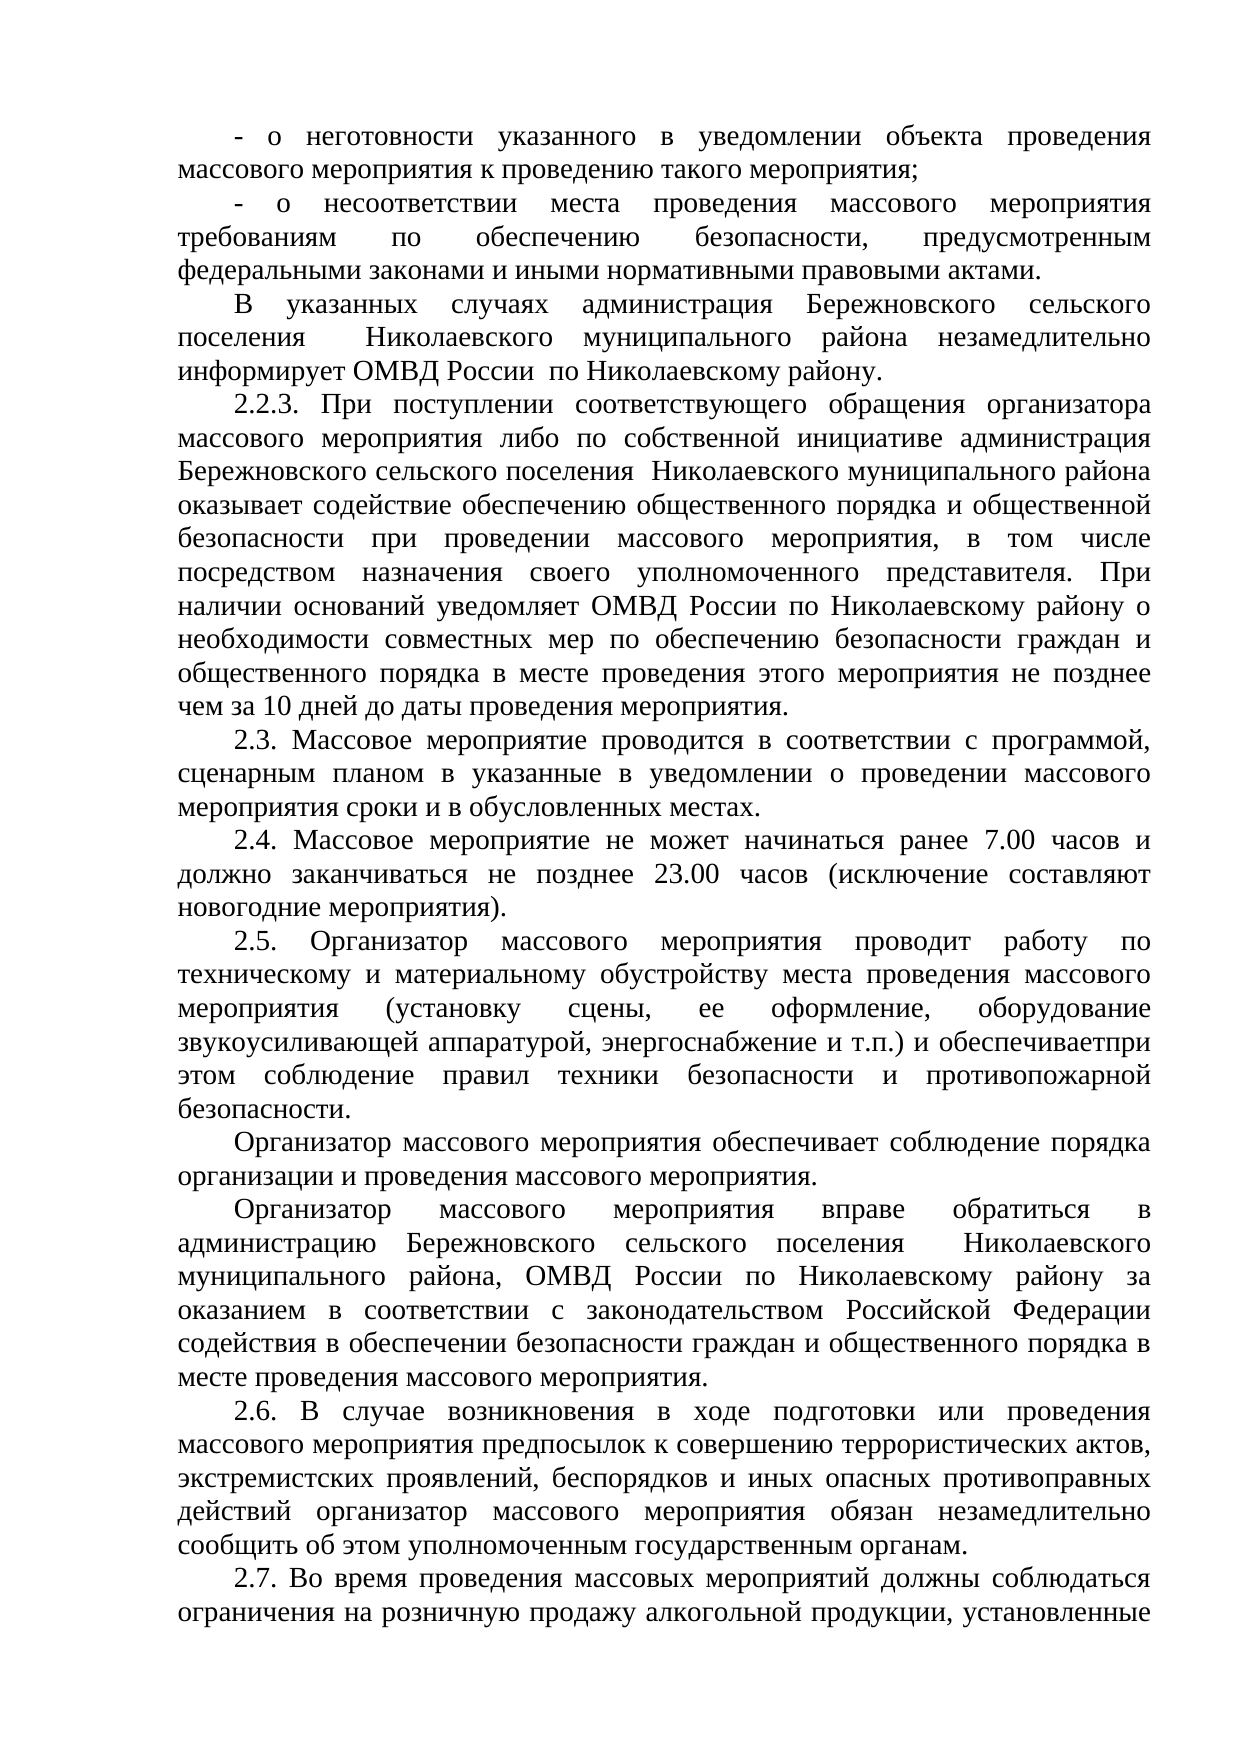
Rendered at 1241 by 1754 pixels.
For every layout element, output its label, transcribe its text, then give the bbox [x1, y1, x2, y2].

text - о несоответствии места проведения массового мероприятия требованиям по обеспечению безопасности, предусмотренным федеральными законами и иными нормативными правовыми актами. [177, 185, 1152, 286]
text 2.3. Массовое мероприятие проводится в соответствии с программой, сценарным планом в указанные в уведомлении о проведении массового мероприятия сроки и в обусловленных местах. [177, 722, 1152, 822]
text В указанных случаях администрация Бережновского сельского поселения Николаевского муниципального района незамедлительно информирует ОМВД России по Николаевскому району. [177, 286, 1152, 386]
text Организатор массового мероприятия обеспечивает соблюдение порядка организации и проведения массового мероприятия. [177, 1124, 1152, 1191]
text 2.6. В случае возникновения в ходе подготовки или проведения массового мероприятия предпосылок к совершению террористических актов, экстремистских проявлений, беспорядков и иных опасных противоправных действий организатор массового мероприятия обязан незамедлительно сообщить об этом уполномоченным государственным органам. [177, 1393, 1152, 1560]
text - о неготовности указанного в уведомлении объекта проведения массового мероприятия к проведению такого мероприятия; [177, 118, 1152, 185]
text 2.2.3. При поступлении соответствующего обращения организатора массового мероприятия либо по собственной инициативе администрация Бережновского сельского поселения Николаевского муниципального района оказывает содействие обеспечению общественного порядка и общественной безопасности при проведении массового мероприятия, в том числе посредством назначения своего уполномоченного представителя. При наличии оснований уведомляет ОМВД России по Николаевскому району о необходимости совместных мер по обеспечению безопасности граждан и общественного порядка в месте проведения этого мероприятия не позднее чем за 10 дней до даты проведения мероприятия. [177, 386, 1152, 722]
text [177, 1560, 1152, 1627]
text 2.4. Массовое мероприятие не может начинаться ранее 7.00 часов и должно заканчиваться не позднее 23.00 часов (исключение составляют новогодние мероприятия). [177, 822, 1152, 923]
text Организатор массового мероприятия вправе обратиться в администрацию Бережновского сельского поселения Николаевского муниципального района, ОМВД России по Николаевскому району за оказанием в соответствии с законодательством Российской Федерации содействия в обеспечении безопасности граждан и общественного порядка в месте проведения массового мероприятия. [177, 1191, 1152, 1393]
text 2.5. Организатор массового мероприятия проводит работу по техническому и материальному обустройству места проведения массового мероприятия (установку сцены, ее оформление, оборудование звукоусиливающей аппаратурой, энергоснабжение и т.п.) и обеспечиваетпри этом соблюдение правил техники безопасности и противопожарной безопасности. [177, 923, 1152, 1124]
